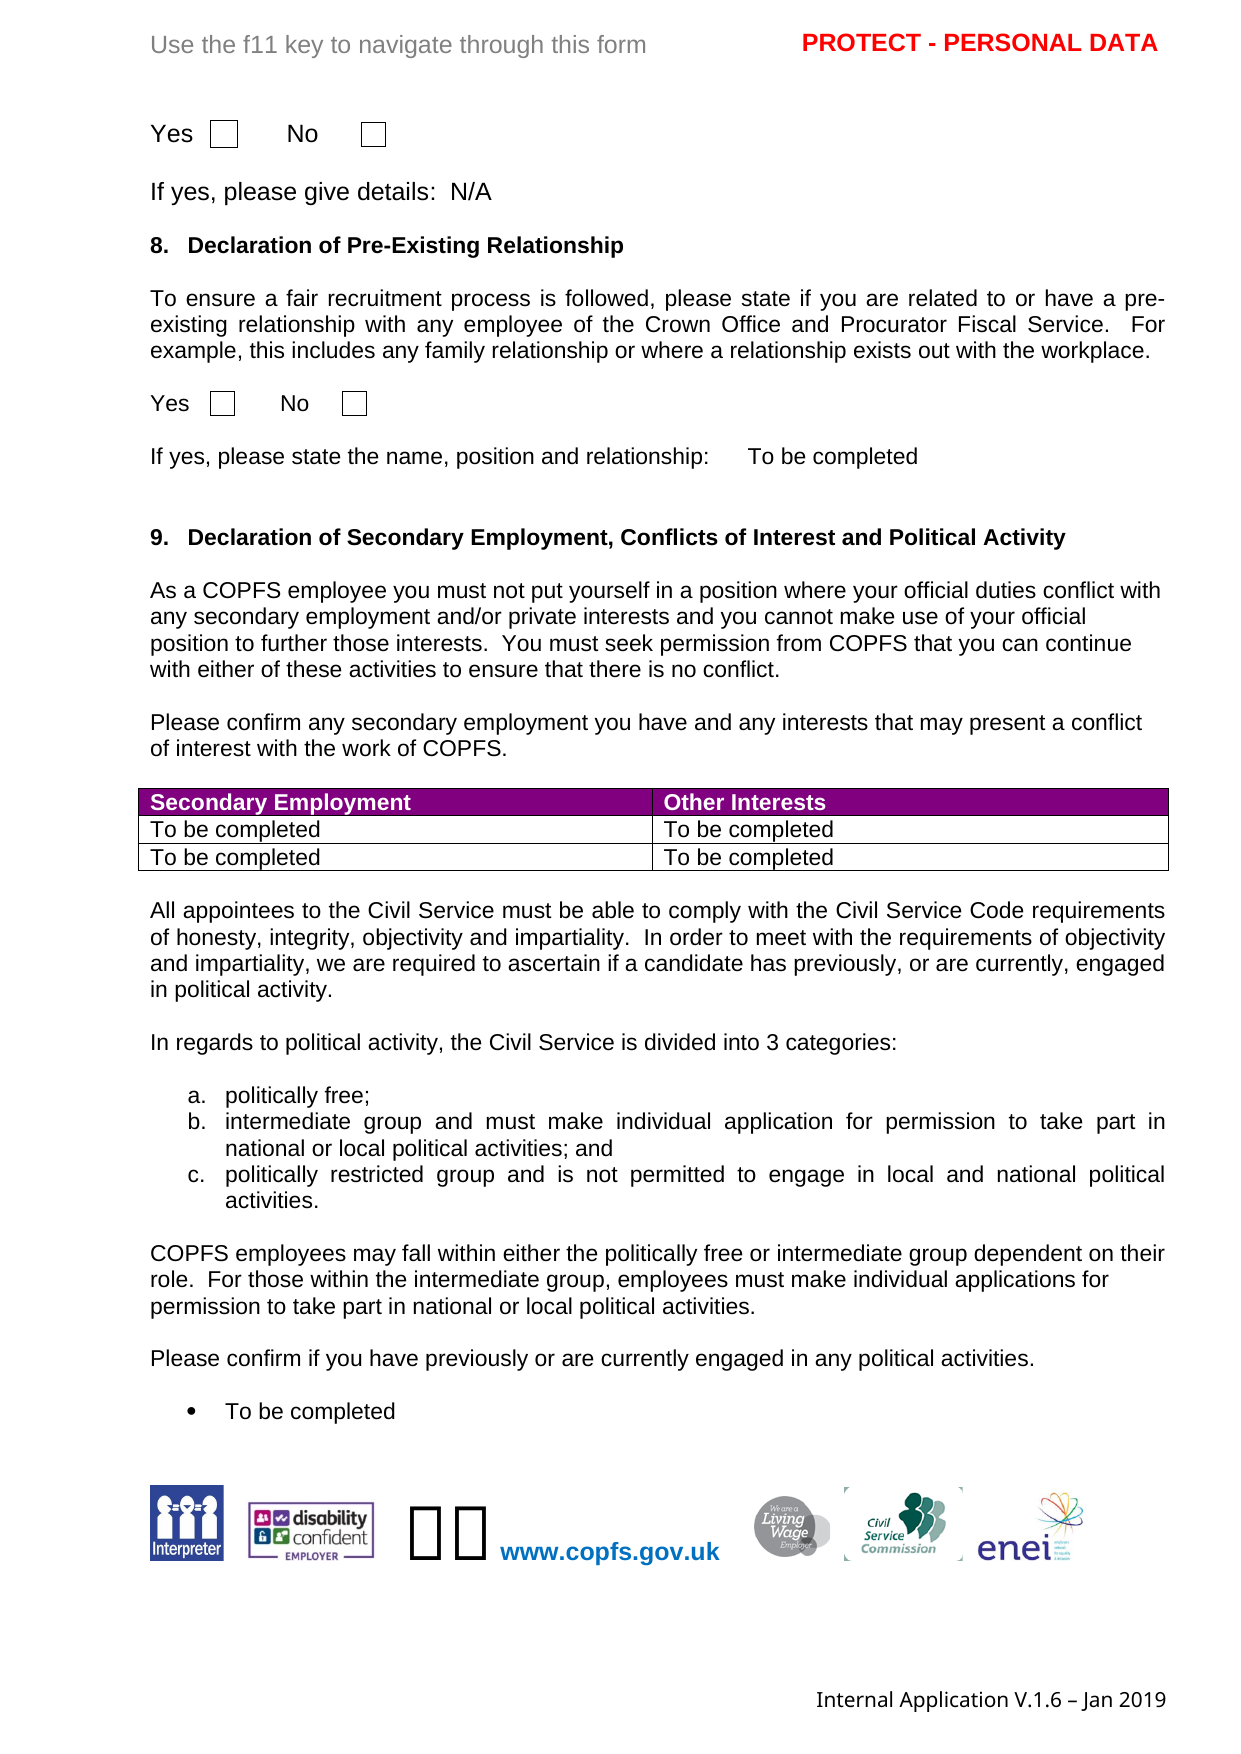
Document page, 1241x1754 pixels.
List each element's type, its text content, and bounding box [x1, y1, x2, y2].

table_header Secondary Employment [139, 789, 652, 815]
table_cell To be completed [139, 816, 652, 842]
text COPFS employees may fall within either the politically free or intermediate group dependent on their role. For those within the intermediate group, employees must make individual applications for permission to take part in national or local political activities. [150, 1240, 1167, 1319]
list Declaration of Secondary Employment, Conflicts of Interest and Political Activity [150, 524, 1167, 551]
text Yes No [150, 119, 1167, 148]
text If yes, please state the name, position and relationship: To be completed [150, 443, 1167, 469]
table_header Other Interests [653, 789, 1168, 815]
table_cell To be completed [653, 816, 1168, 842]
picture [752, 1491, 831, 1561]
text If yes, please give details: N/A [150, 177, 1167, 206]
picture [150, 1485, 224, 1561]
text All appointees to the Civil Service must be able to comply with the Civil Service Code requirements of honesty, integrity, objectivity and impartiality. In order to meet with the requirements of objectivity and impartiality, we are required to ascertain if a candidate has previously, or are currently, engaged in political activity. [150, 897, 1167, 1003]
text Yes No [150, 390, 1167, 416]
text Please confirm any secondary employment you have and any interests that may present a conflict of interest with the work of COPFS. [150, 709, 1167, 761]
picture [844, 1487, 963, 1561]
list politically restricted group and is not permitted to engage in local and national political activities. [187, 1161, 1167, 1213]
list To be completed [187, 1398, 1167, 1424]
text In regards to political activity, the Civil Service is divided into 3 categories: [150, 1029, 1167, 1055]
text As a COPFS employee you must not put yourself in a position where your official duties conflict with any secondary employment and/or private interests and you cannot make use of your official position to further those interests. You must seek permission from COPFS that you can continue with either of these activities to ensure that there is no conflict. [150, 577, 1167, 682]
table_cell To be completed [653, 844, 1168, 870]
list intermediate group and must make individual application for permission to take part in national or local political activities; and [187, 1108, 1167, 1161]
list politically free; [187, 1082, 1167, 1108]
table_cell To be completed [139, 844, 652, 870]
picture [976, 1490, 1084, 1561]
text To ensure a fair recruitment process is followed, please state if you are related to or have a pre-existing relationship with any employee of the Crown Office and Procurator Fiscal Service. For example, this includes any family relationship or where a relationship exists out with the workplace. [150, 284, 1167, 364]
text Please confirm if you have previously or are currently engaged in any political activities. [150, 1345, 1167, 1372]
picture [244, 1499, 376, 1561]
list Declaration of Pre-Existing Relationship [150, 232, 1167, 258]
